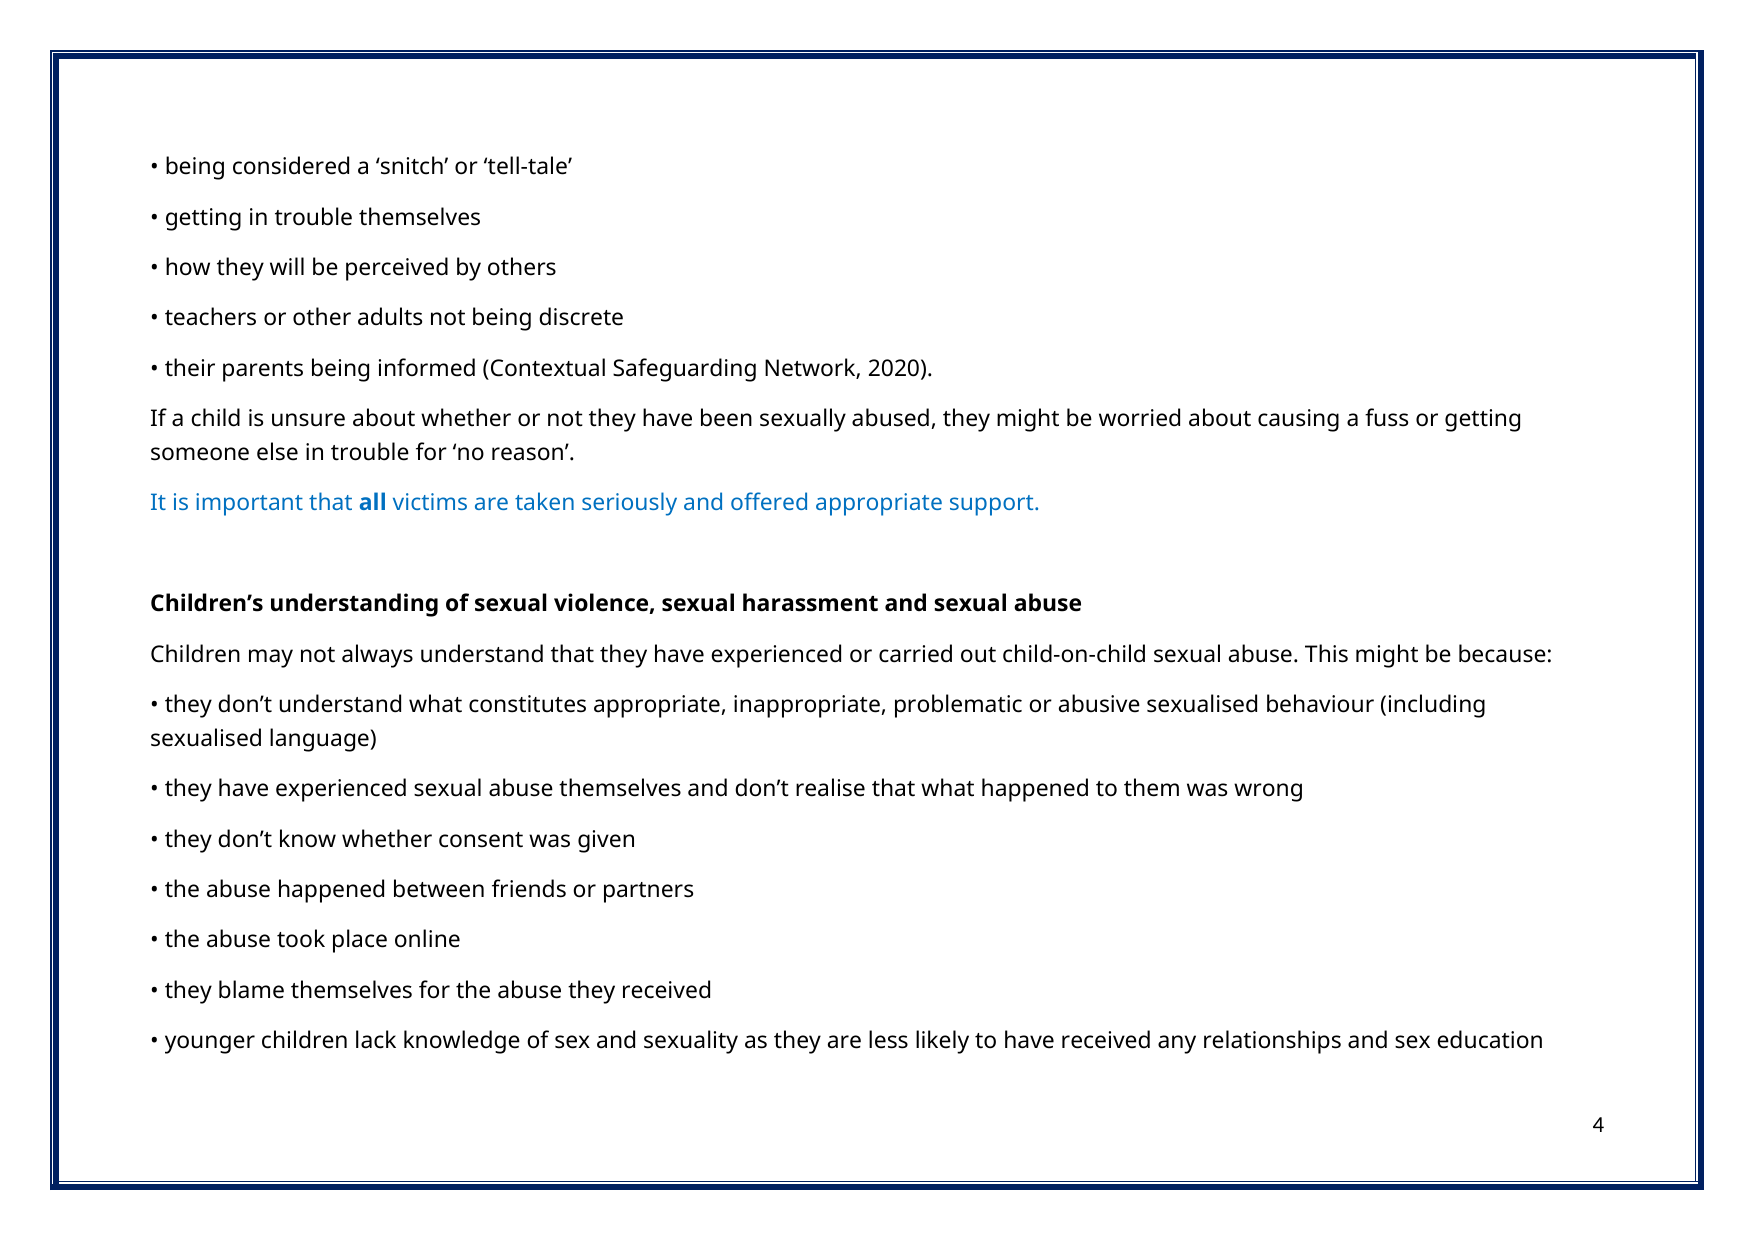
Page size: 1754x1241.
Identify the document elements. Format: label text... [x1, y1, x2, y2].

text It is important that all victims are taken seriously and offered appropriate support. [150, 486, 1604, 517]
text Children’s understanding of sexual violence, sexual harassment and sexual abuse [150, 587, 1604, 618]
text • being considered a ‘snitch’ or ‘tell-tale’ [150, 150, 1604, 181]
text • younger children lack knowledge of sex and sexuality as they are less likely to have received any relationships and sex education [150, 1024, 1604, 1055]
text Children may not always understand that they have experienced or carried out child-on-child sexual abuse. This might be because: [150, 637, 1604, 669]
text • the abuse took place online [150, 923, 1604, 954]
text • getting in trouble themselves [150, 200, 1604, 232]
text • teachers or other adults not being discrete [150, 301, 1604, 332]
text • their parents being informed (Contextual Safeguarding Network, 2020). [150, 352, 1604, 383]
text • the abuse happened between friends or partners [150, 873, 1604, 904]
text • they don’t understand what constitutes appropriate, inappropriate, problematic or abusive sexualised behaviour (including sexualised language) [150, 688, 1604, 753]
text • they don’t know whether consent was given [150, 822, 1604, 854]
text If a child is unsure about whether or not they have been sexually abused, they might be worried about causing a fuss or getting someone else in trouble for ‘no reason’. [150, 402, 1604, 467]
text • how they will be perceived by others [150, 251, 1604, 282]
text • they have experienced sexual abuse themselves and don’t realise that what happened to them was wrong [150, 772, 1604, 803]
text • they blame themselves for the abuse they received [150, 974, 1604, 1005]
